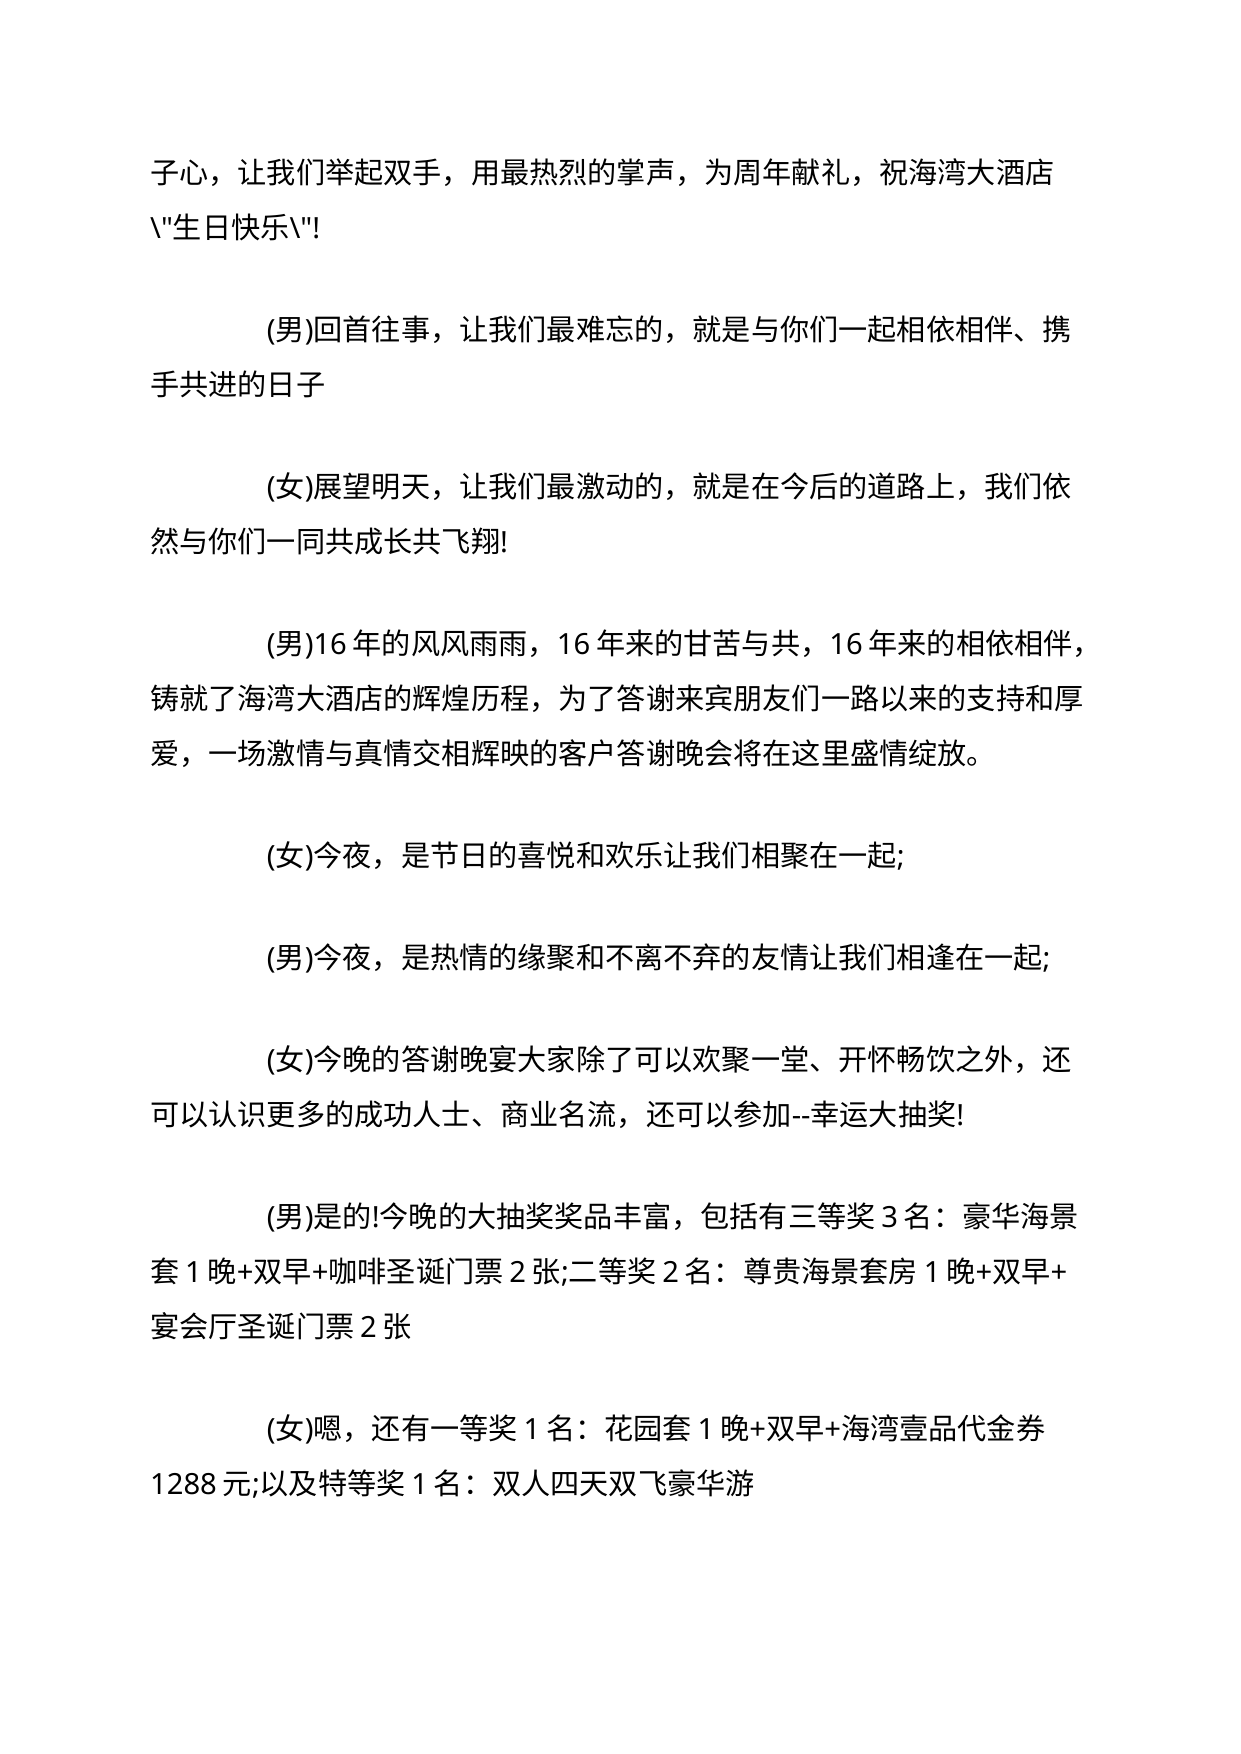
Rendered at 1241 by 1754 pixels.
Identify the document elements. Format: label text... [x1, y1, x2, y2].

text (女)今晚的答谢晚宴大家除了可以欢聚一堂、开怀畅饮之外，还可以认识更多的成功人士、商业名流，还可以参加--幸运大抽奖! [150, 1036, 1090, 1134]
text (男)是的!今晚的大抽奖奖品丰富，包括有三等奖3名：豪华海景套1晚+双早+咖啡圣诞门票2张;二等奖2名：尊贵海景套房1晚+双早+宴会厅圣诞门票2张 [150, 1193, 1090, 1346]
text (女)今夜，是节日的喜悦和欢乐让我们相聚在一起; [150, 832, 1090, 875]
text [150, 150, 1090, 247]
text (女)嗯，还有一等奖1名：花园套1晚+双早+海湾壹品代金券1288元;以及特等奖1名：双人四天双飞豪华游 [150, 1405, 1090, 1503]
text (男)回首往事，让我们最难忘的，就是与你们一起相依相伴、携手共进的日子 [150, 307, 1090, 404]
text (男)16年的风风雨雨，16年来的甘苦与共，16年来的相依相伴，铸就了海湾大酒店的辉煌历程，为了答谢来宾朋友们一路以来的支持和厚爱，一场激情与真情交相辉映的客户答谢晚会将在这里盛情绽放。 [150, 621, 1090, 773]
text (男)今夜，是热情的缘聚和不离不弃的友情让我们相逢在一起; [150, 934, 1090, 977]
text (女)展望明天，让我们最激动的，就是在今后的道路上，我们依然与你们一同共成长共飞翔! [150, 464, 1090, 561]
